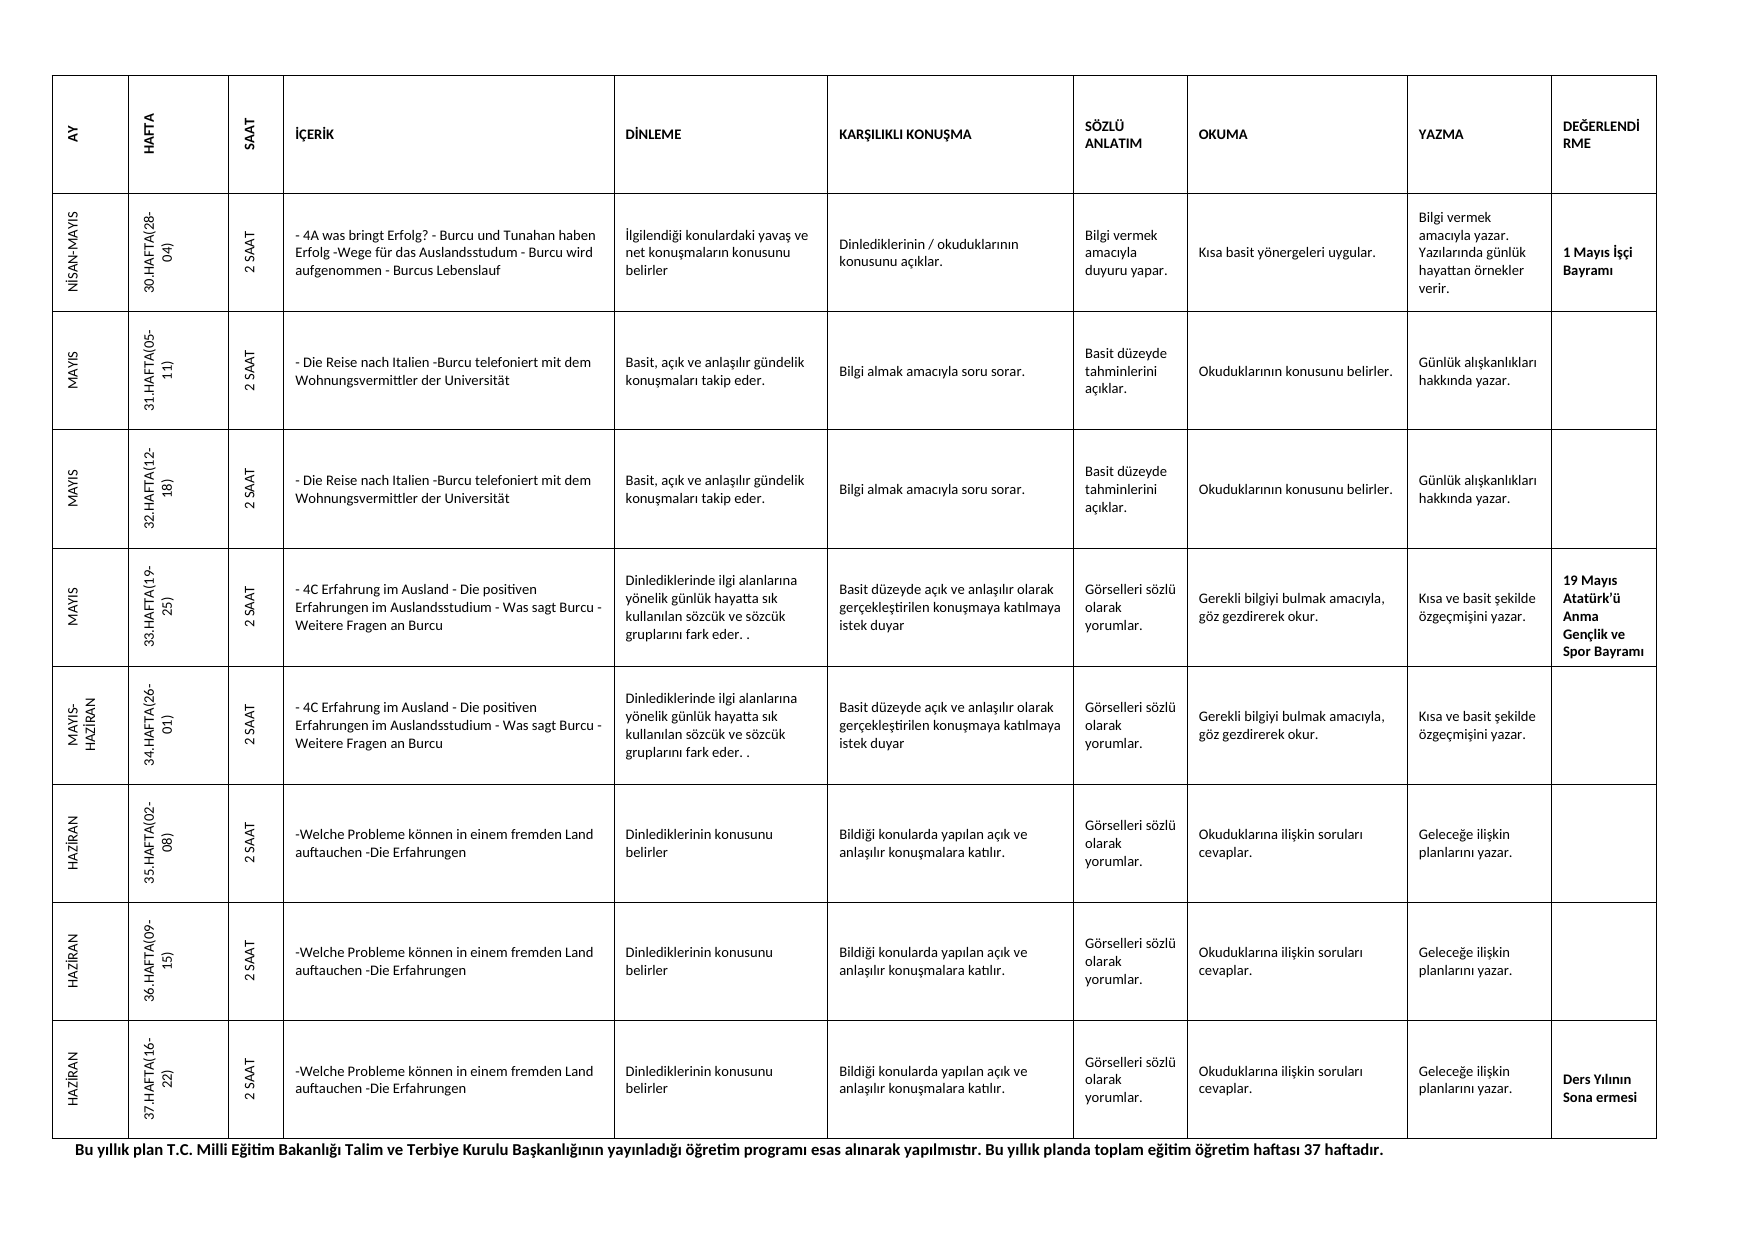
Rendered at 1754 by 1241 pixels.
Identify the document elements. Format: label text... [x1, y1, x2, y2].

table_cell Geleceğe ilişkin planlarını yazar. [1408, 903, 1551, 1020]
table_cell 2 SAAT [229, 312, 283, 429]
table_header DEĞERLENDİRME [1552, 76, 1656, 193]
table_cell Dinlediklerinde ilgi alanlarına yönelik günlük hayatta sık kullanılan sözcük ve sözcük gruplarını fark eder. . [615, 667, 827, 784]
table_cell HAZİRAN [53, 903, 128, 1020]
table_cell Bilgi almak amacıyla soru sorar. [828, 430, 1073, 547]
table_cell 1 Mayıs İşçi Bayramı [1552, 194, 1656, 311]
table_cell Gerekli bilgiyi bulmak amacıyla, göz gezdirerek okur. [1188, 549, 1407, 666]
table_cell HAZİRAN [53, 1021, 128, 1138]
table_cell Geleceğe ilişkin planlarını yazar. [1408, 785, 1551, 902]
table_cell Basit düzeyde tahminlerini açıklar. [1074, 430, 1187, 547]
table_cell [1408, 194, 1551, 311]
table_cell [615, 194, 827, 311]
table_cell Bildiği konularda yapılan açık ve anlaşılır konuşmalara katılır. [828, 903, 1073, 1020]
table_cell Dinlediklerinin konusunu belirler [615, 785, 827, 902]
table_cell Basit, açık ve anlaşılır gündelik konuşmaları takip eder. [615, 312, 827, 429]
table_cell 31.HAFTA(05-11) [129, 312, 228, 429]
table_cell 2 SAAT [229, 903, 283, 1020]
table_cell -Welche Probleme können in einem fremden Land auftauchen -Die Erfahrungen [284, 1021, 614, 1138]
table_cell 36.HAFTA(09-15) [129, 903, 228, 1020]
table_cell Kısa ve basit şekilde özgeçmişini yazar. [1408, 667, 1551, 784]
table_cell Okuduklarına ilişkin soruları cevaplar. [1188, 1021, 1407, 1138]
table_cell 2 SAAT [229, 549, 283, 666]
table_cell 2 SAAT [229, 667, 283, 784]
table_cell Ders Yılının Sona ermesi [1552, 1021, 1656, 1138]
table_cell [828, 194, 1073, 311]
table_cell HAZİRAN [53, 785, 128, 902]
table_cell 34.HAFTA(26-01) [129, 667, 228, 784]
table_cell - 4C Erfahrung im Ausland - Die positiven Erfahrungen im Auslandsstudium - Was sagt Burcu - Weitere Fragen an Burcu [284, 667, 614, 784]
table_cell [1552, 785, 1656, 902]
table_cell Görselleri sözlü olarak yorumlar. [1074, 549, 1187, 666]
table_cell 2 SAAT [229, 785, 283, 902]
table_cell Günlük alışkanlıkları hakkında yazar. [1408, 430, 1551, 547]
table_cell [1552, 903, 1656, 1020]
table_cell 32.HAFTA(12-18) [129, 430, 228, 547]
table_cell MAYIS [53, 430, 128, 547]
table_cell 2 SAAT [229, 430, 283, 547]
table_header YAZMA [1408, 76, 1551, 193]
table_cell 19 Mayıs Atatürk’ü Anma Gençlik ve Spor Bayramı [1552, 549, 1656, 666]
table_cell - Die Reise nach Italien -Burcu telefoniert mit dem Wohnungsvermittler der Universität [284, 430, 614, 547]
table_cell Okuduklarının konusunu belirler. [1188, 430, 1407, 547]
table_cell [1552, 312, 1656, 429]
table_cell -Welche Probleme können in einem fremden Land auftauchen -Die Erfahrungen [284, 903, 614, 1020]
table_header DİNLEME [615, 76, 827, 193]
table_cell NİSAN-MAYIS [53, 194, 128, 311]
table_cell Gerekli bilgiyi bulmak amacıyla, göz gezdirerek okur. [1188, 667, 1407, 784]
text Bu yıllık plan T.C. Milli Eğitim Bakanlığı Talim ve Terbiye Kurulu Başkanlığının yayınladığı öğretim programı esas alınarak yapılmıstır. Bu yıllık planda toplam eğitim öğretim haftası 37 haftadır. [75, 1139, 1679, 1159]
table_header SÖZLÜ ANLATIM [1074, 76, 1187, 193]
table_cell Bilgi vermek amacıyla duyuru yapar. [1074, 194, 1187, 311]
table_cell Dinlediklerinde ilgi alanlarına yönelik günlük hayatta sık kullanılan sözcük ve sözcük gruplarını fark eder. . [615, 549, 827, 666]
table_cell - 4C Erfahrung im Ausland - Die positiven Erfahrungen im Auslandsstudium - Was sagt Burcu - Weitere Fragen an Burcu [284, 549, 614, 666]
table_cell - Die Reise nach Italien -Burcu telefoniert mit dem Wohnungsvermittler der Universität [284, 312, 614, 429]
table_cell 35.HAFTA(02-08) [129, 785, 228, 902]
table_cell Geleceğe ilişkin planlarını yazar. [1408, 1021, 1551, 1138]
table_cell Basit düzeyde açık ve anlaşılır olarak gerçekleştirilen konuşmaya katılmaya istek duyar [828, 549, 1073, 666]
table_cell Bildiği konularda yapılan açık ve anlaşılır konuşmalara katılır. [828, 1021, 1073, 1138]
table_cell Okuduklarına ilişkin soruları cevaplar. [1188, 903, 1407, 1020]
table_cell Günlük alışkanlıkları hakkında yazar. [1408, 312, 1551, 429]
table_cell 33.HAFTA(19-25) [129, 549, 228, 666]
table_cell Kısa ve basit şekilde özgeçmişini yazar. [1408, 549, 1551, 666]
table_cell Görselleri sözlü olarak yorumlar. [1074, 785, 1187, 902]
table_header SAAT [229, 76, 283, 193]
table_cell 30.HAFTA(28-04) [129, 194, 228, 311]
table_cell Dinlediklerinin konusunu belirler [615, 903, 827, 1020]
table_cell Bildiği konularda yapılan açık ve anlaşılır konuşmalara katılır. [828, 785, 1073, 902]
table_cell Görselleri sözlü olarak yorumlar. [1074, 667, 1187, 784]
table_cell [1552, 667, 1656, 784]
table_cell MAYIS-HAZİRAN [53, 667, 128, 784]
table_cell 37.HAFTA(16-22) [129, 1021, 228, 1138]
table_cell MAYIS [53, 312, 128, 429]
table_cell 2 SAAT [229, 194, 283, 311]
table_header İÇERİK [284, 76, 614, 193]
table_cell [1552, 430, 1656, 547]
table_cell Okuduklarına ilişkin soruları cevaplar. [1188, 785, 1407, 902]
table_cell Görselleri sözlü olarak yorumlar. [1074, 1021, 1187, 1138]
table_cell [284, 194, 614, 311]
table_cell Okuduklarının konusunu belirler. [1188, 312, 1407, 429]
table_cell Bilgi almak amacıyla soru sorar. [828, 312, 1073, 429]
table_cell Görselleri sözlü olarak yorumlar. [1074, 903, 1187, 1020]
table_cell MAYIS [53, 549, 128, 666]
table_cell Basit düzeyde tahminlerini açıklar. [1074, 312, 1187, 429]
table_cell Kısa basit yönergeleri uygular. [1188, 194, 1407, 311]
table_header HAFTA [129, 76, 228, 193]
table_cell Basit düzeyde açık ve anlaşılır olarak gerçekleştirilen konuşmaya katılmaya istek duyar [828, 667, 1073, 784]
table_cell Dinlediklerinin konusunu belirler [615, 1021, 827, 1138]
table_header OKUMA [1188, 76, 1407, 193]
table_cell 2 SAAT [229, 1021, 283, 1138]
table_header KARŞILIKLI KONUŞMA [828, 76, 1073, 193]
table_cell Basit, açık ve anlaşılır gündelik konuşmaları takip eder. [615, 430, 827, 547]
table_header AY [53, 76, 128, 193]
table_cell -Welche Probleme können in einem fremden Land auftauchen -Die Erfahrungen [284, 785, 614, 902]
